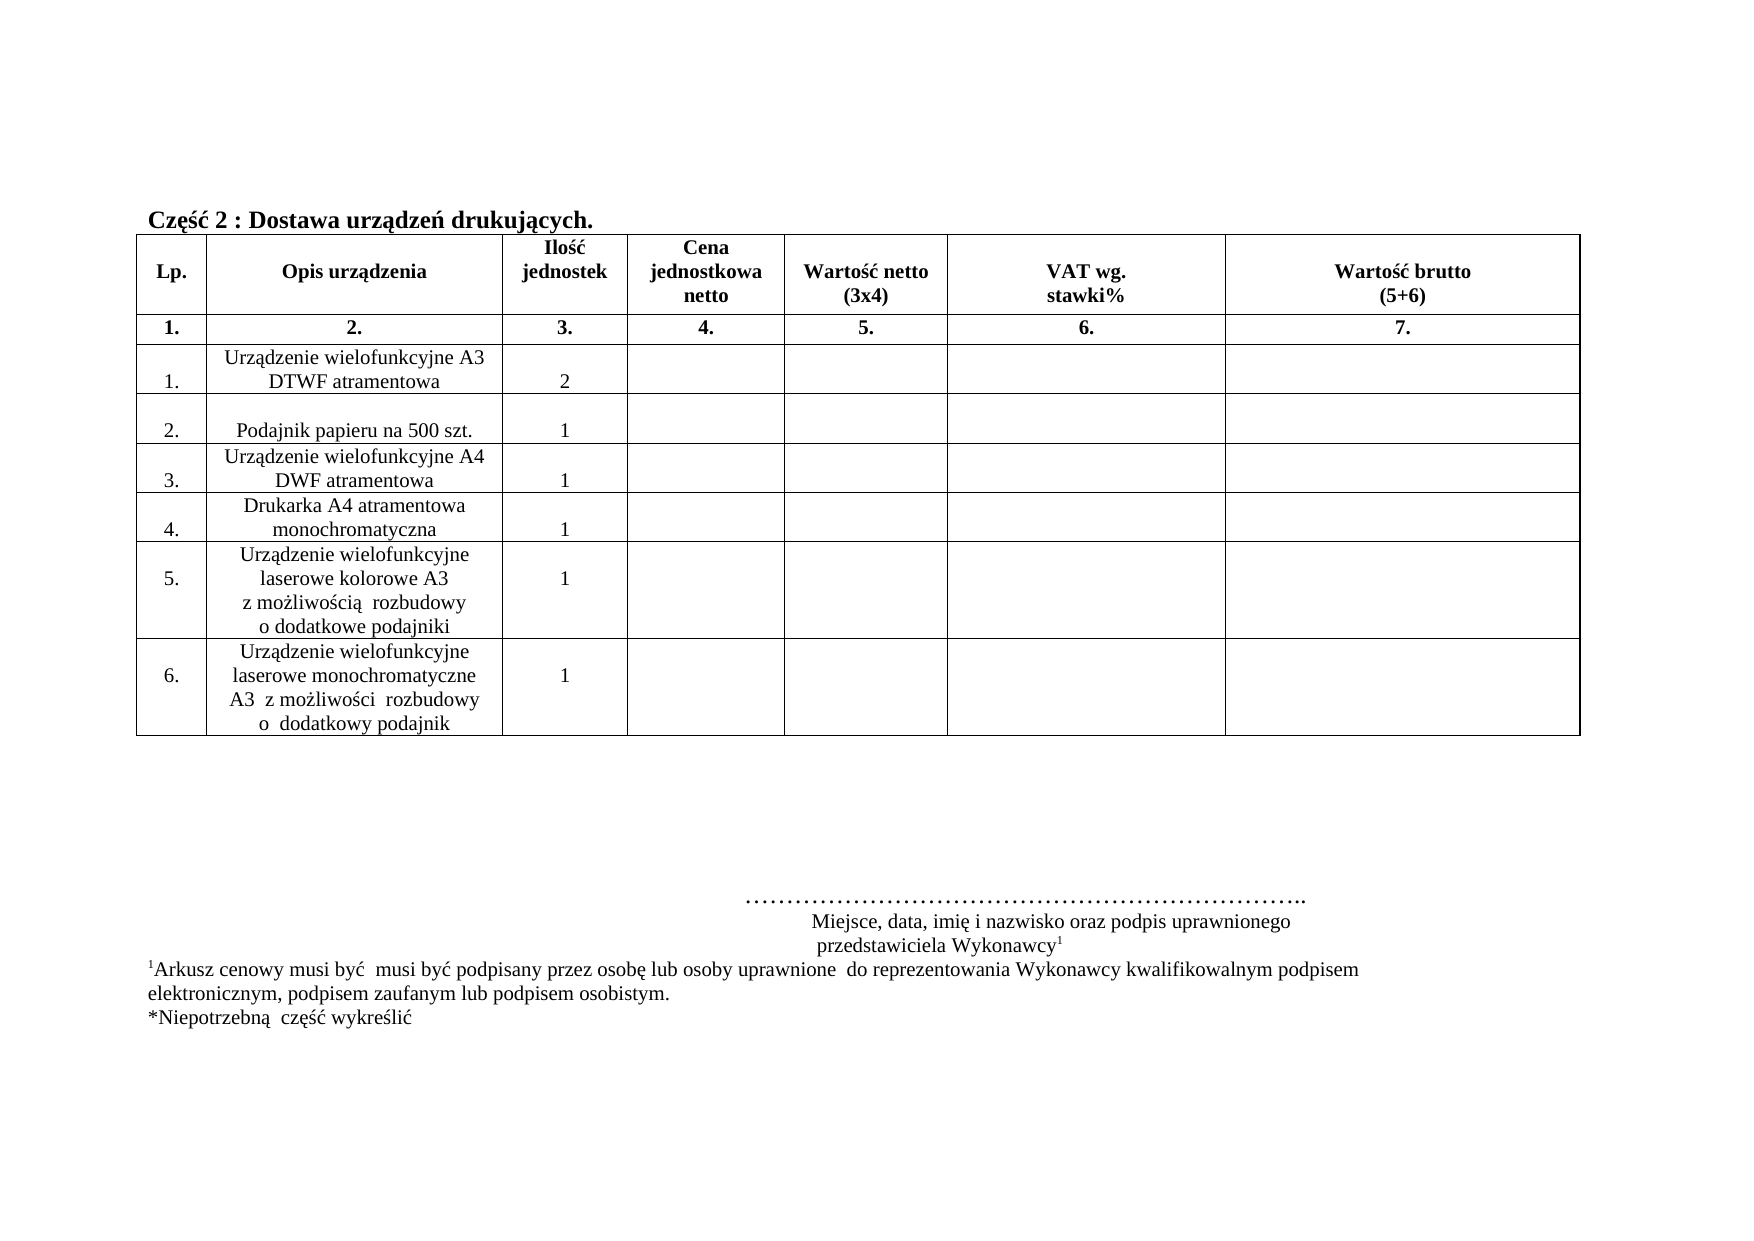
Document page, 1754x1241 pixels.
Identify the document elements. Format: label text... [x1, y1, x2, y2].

table_cell 5. [785, 315, 947, 344]
table_cell Urządzenie wielofunkcyjne A4 DWF atramentowa [207, 444, 502, 492]
table_header Lp. [137, 235, 206, 314]
table_cell 7. [1226, 315, 1579, 344]
table_cell Urządzenie wielofunkcyjne A3 DTWF atramentowa [207, 345, 502, 393]
table_cell [1226, 639, 1579, 735]
table_cell [628, 345, 784, 393]
table_cell [628, 394, 784, 442]
table_cell [628, 493, 784, 541]
text 1Arkusz cenowy musi być musi być podpisany przez osobę lub osoby uprawnione do reprezentowania Wykonawcy kwalifikowalnym podpisem [148, 957, 1606, 981]
table_cell [1226, 444, 1579, 492]
table_cell [1226, 394, 1579, 442]
table_cell [948, 394, 1225, 442]
table_cell Urządzenie wielofunkcyjne laserowe monochromatyczne A3 z możliwości rozbudowy o dodatkowy podajnik [207, 639, 502, 735]
table_cell [948, 444, 1225, 492]
table_cell [785, 542, 947, 638]
table_cell [785, 639, 947, 735]
table_cell 1 [503, 444, 627, 492]
table_cell 6. [948, 315, 1225, 344]
table_cell 5. [137, 542, 206, 638]
table_cell [948, 345, 1225, 393]
text elektronicznym, podpisem zaufanym lub podpisem osobistym. [148, 981, 1606, 1005]
table_header Opis urządzenia [207, 235, 502, 314]
table_cell [785, 345, 947, 393]
table_header Ilość jednostek [503, 235, 627, 314]
table_cell 2. [137, 394, 206, 442]
table_cell 1 [503, 639, 627, 735]
table_cell 3. [137, 444, 206, 492]
table_cell [628, 639, 784, 735]
table_cell 1. [137, 345, 206, 393]
text *Niepotrzebną część wykreślić [148, 1005, 1606, 1029]
table_cell 3. [503, 315, 627, 344]
table_cell 2. [207, 315, 502, 344]
table_header VAT wg. stawki% [948, 235, 1225, 314]
table_cell [785, 493, 947, 541]
text ………………………………………………………….. [148, 880, 1606, 909]
table_cell [785, 444, 947, 492]
table_cell 1 [503, 542, 627, 638]
table_cell 6. [137, 639, 206, 735]
table_cell [948, 493, 1225, 541]
table_cell 1. [137, 315, 206, 344]
table_header Wartość netto (3x4) [785, 235, 947, 314]
table_cell 2 [503, 345, 627, 393]
table_cell 1 [503, 493, 627, 541]
table_cell 1 [503, 394, 627, 442]
table_header Cena jednostkowa netto [628, 235, 784, 314]
table_cell Podajnik papieru na 500 szt. [207, 394, 502, 442]
table_cell 4. [137, 493, 206, 541]
table_cell [785, 394, 947, 442]
table_cell 4. [628, 315, 784, 344]
table_header Wartość brutto (5+6) [1226, 235, 1579, 314]
text przedstawiciela Wykonawcy1 [738, 933, 1606, 957]
table_cell Urządzenie wielofunkcyjne laserowe kolorowe A3 z możliwością rozbudowy o dodatkowe podajniki [207, 542, 502, 638]
table_cell [1226, 345, 1579, 393]
table_cell [1226, 542, 1579, 638]
table_cell [628, 542, 784, 638]
text Część 2 : Dostawa urządzeń drukujących. [148, 205, 1606, 234]
table_cell [628, 444, 784, 492]
table_cell Drukarka A4 atramentowa monochromatyczna [207, 493, 502, 541]
table_cell [1226, 493, 1579, 541]
table_cell [948, 542, 1225, 638]
table_cell [948, 639, 1225, 735]
text Miejsce, data, imię i nazwisko oraz podpis uprawnionego [738, 909, 1606, 933]
